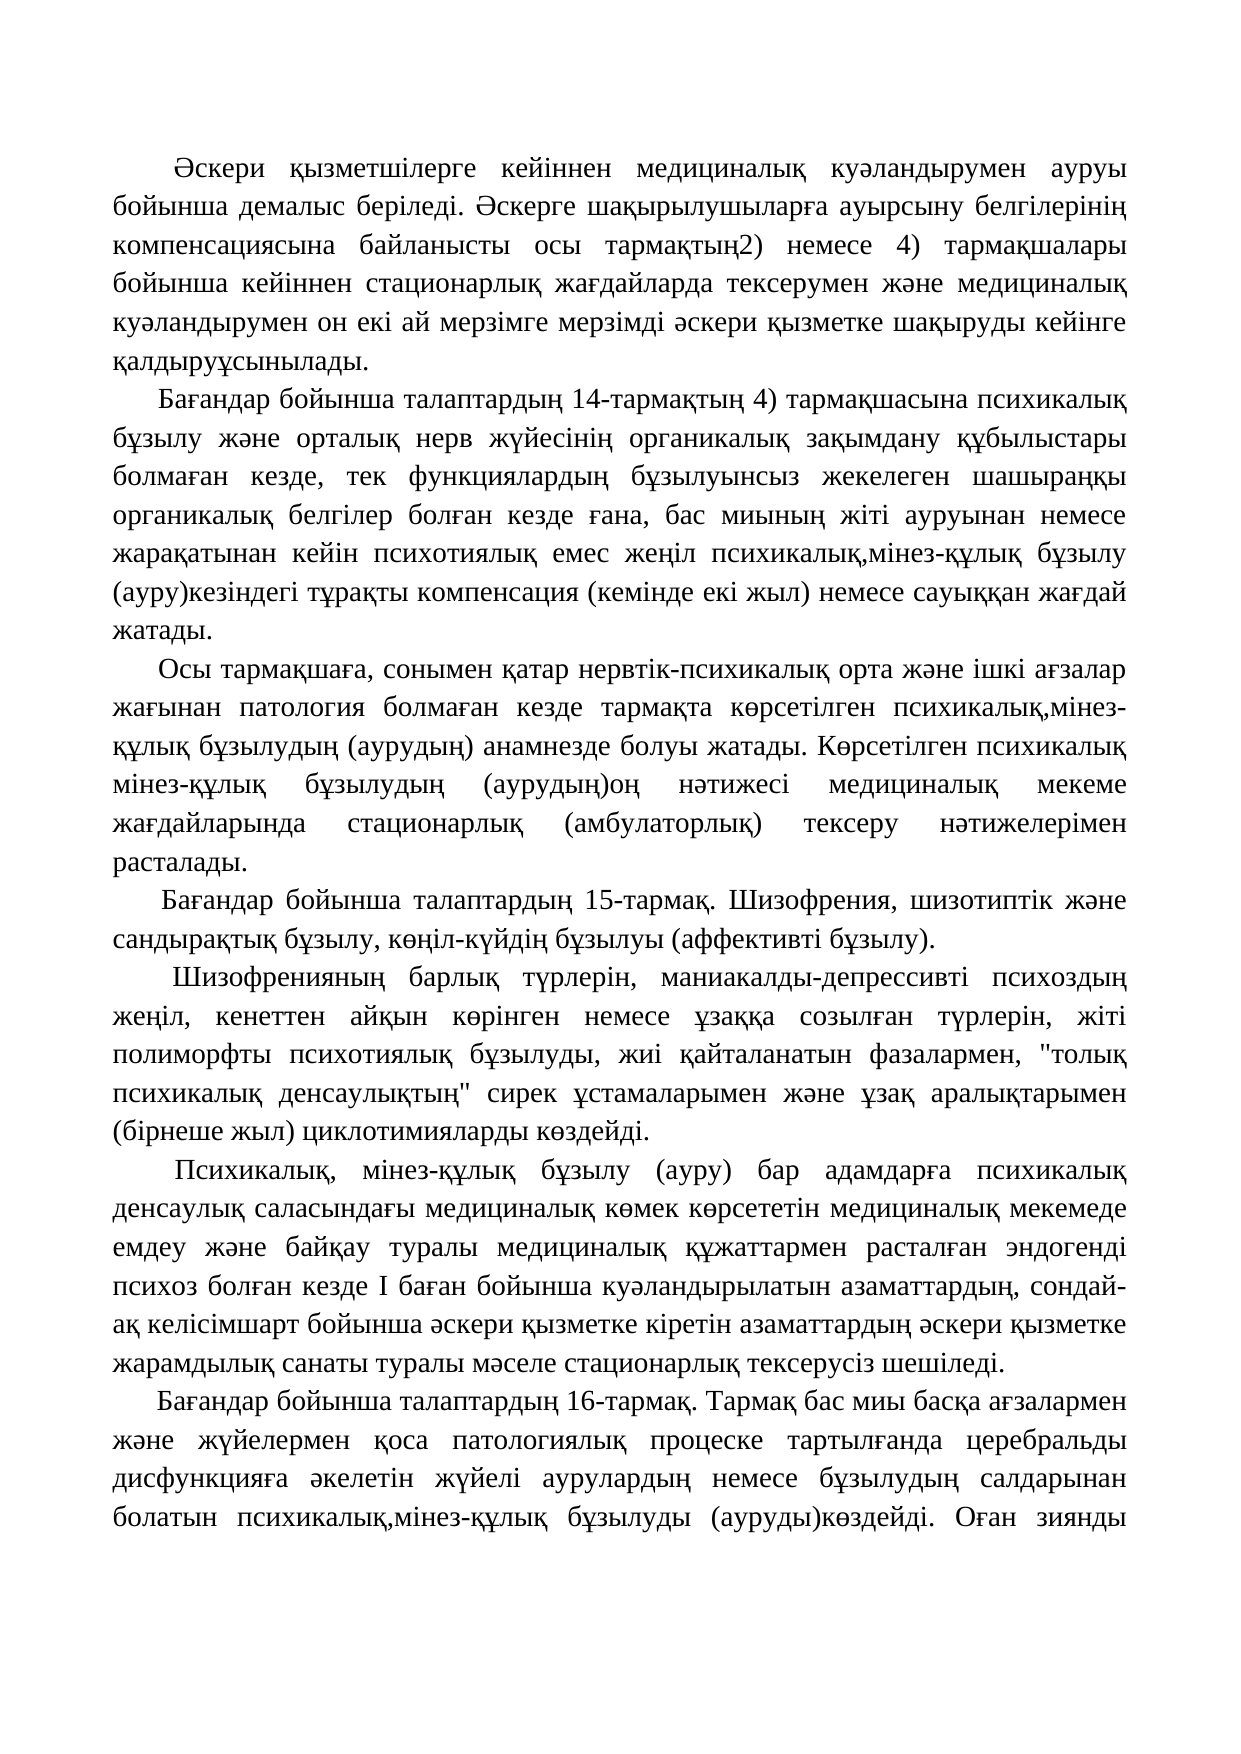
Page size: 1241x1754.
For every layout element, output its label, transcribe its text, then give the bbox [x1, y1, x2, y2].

text Психикалық, мінез-құлық бұзылу (ауру) бар адамдарға психикалық денсаулық саласындағы медициналық көмек көрсететін медициналық мекемеде емдеу және байқау туралы медициналық құжаттармен расталған эндогенді психоз болған кезде І баған бойынша куәландырылатын азаматтардың, сондай-ақ келісімшарт бойынша әскери қызметке кіретін азаматтардың әскери қызметке жарамдылық санаты туралы мәселе стационарлық тексерусіз шешіледі. [112, 1152, 1128, 1378]
text Әскери қызметшілерге кейіннен медициналық куәландырумен ауруы бойынша демалыс беріледі. Әскерге шақырылушыларға ауырсыну белгілерінің компенсациясына байланысты осы тармақтың2) немесе 4) тармақшалары бойынша кейіннен стационарлық жағдайларда тексерумен және медициналық куәландырумен он екі ай мерзімге мерзімді әскери қызметке шақыруды кейінге қалдыруұсынылады. [112, 150, 1128, 376]
text Бағандар бойынша талаптардың 15-тармақ. Шизофрения, шизотиптік және сандырақтық бұзылу, көңіл-күйдің бұзылуы (аффективті бұзылу). [112, 882, 1128, 954]
text Бағандар бойынша талаптардың 14-тармақтың 4) тармақшасына психикалық бұзылу және орталық нерв жүйесінің органикалық зақымдану құбылыстары болмаған кезде, тек функциялардың бұзылуынсыз жекелеген шашыраңқы органикалық белгілер болған кезде ғана, бас миының жіті ауруынан немесе жарақатынан кейін психотиялық емес жеңіл психикалық,мінез-құлық бұзылу (ауру)кезіндегі тұрақты компенсация (кемінде екі жыл) немесе сауыққан жағдай жатады. [112, 381, 1128, 646]
text Осы тармақшаға, сонымен қатар нервтік-психикалық орта және ішкі ағзалар жағынан патология болмаған кезде тармақта көрсетілген психикалық,мінез-құлық бұзылудың (аурудың) анамнезде болуы жатады. Көрсетілген психикалық мінез-құлық бұзылудың (аурудың)оң нәтижесі медициналық мекеме жағдайларында стационарлық (амбулаторлық) тексеру нәтижелерімен расталады. [112, 651, 1128, 877]
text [112, 1383, 1128, 1532]
text Шизофренияның барлық түрлерін, маниакалды-депрессивті психоздың жеңіл, кенеттен айқын көрінген немесе ұзаққа созылған түрлерін, жіті полиморфты психотиялық бұзылуды, жиі қайталанатын фазалармен, "толық психикалық денсаулықтың" сирек ұстамаларымен және ұзақ аралықтарымен (бірнеше жыл) циклотимияларды көздейді. [112, 959, 1128, 1147]
